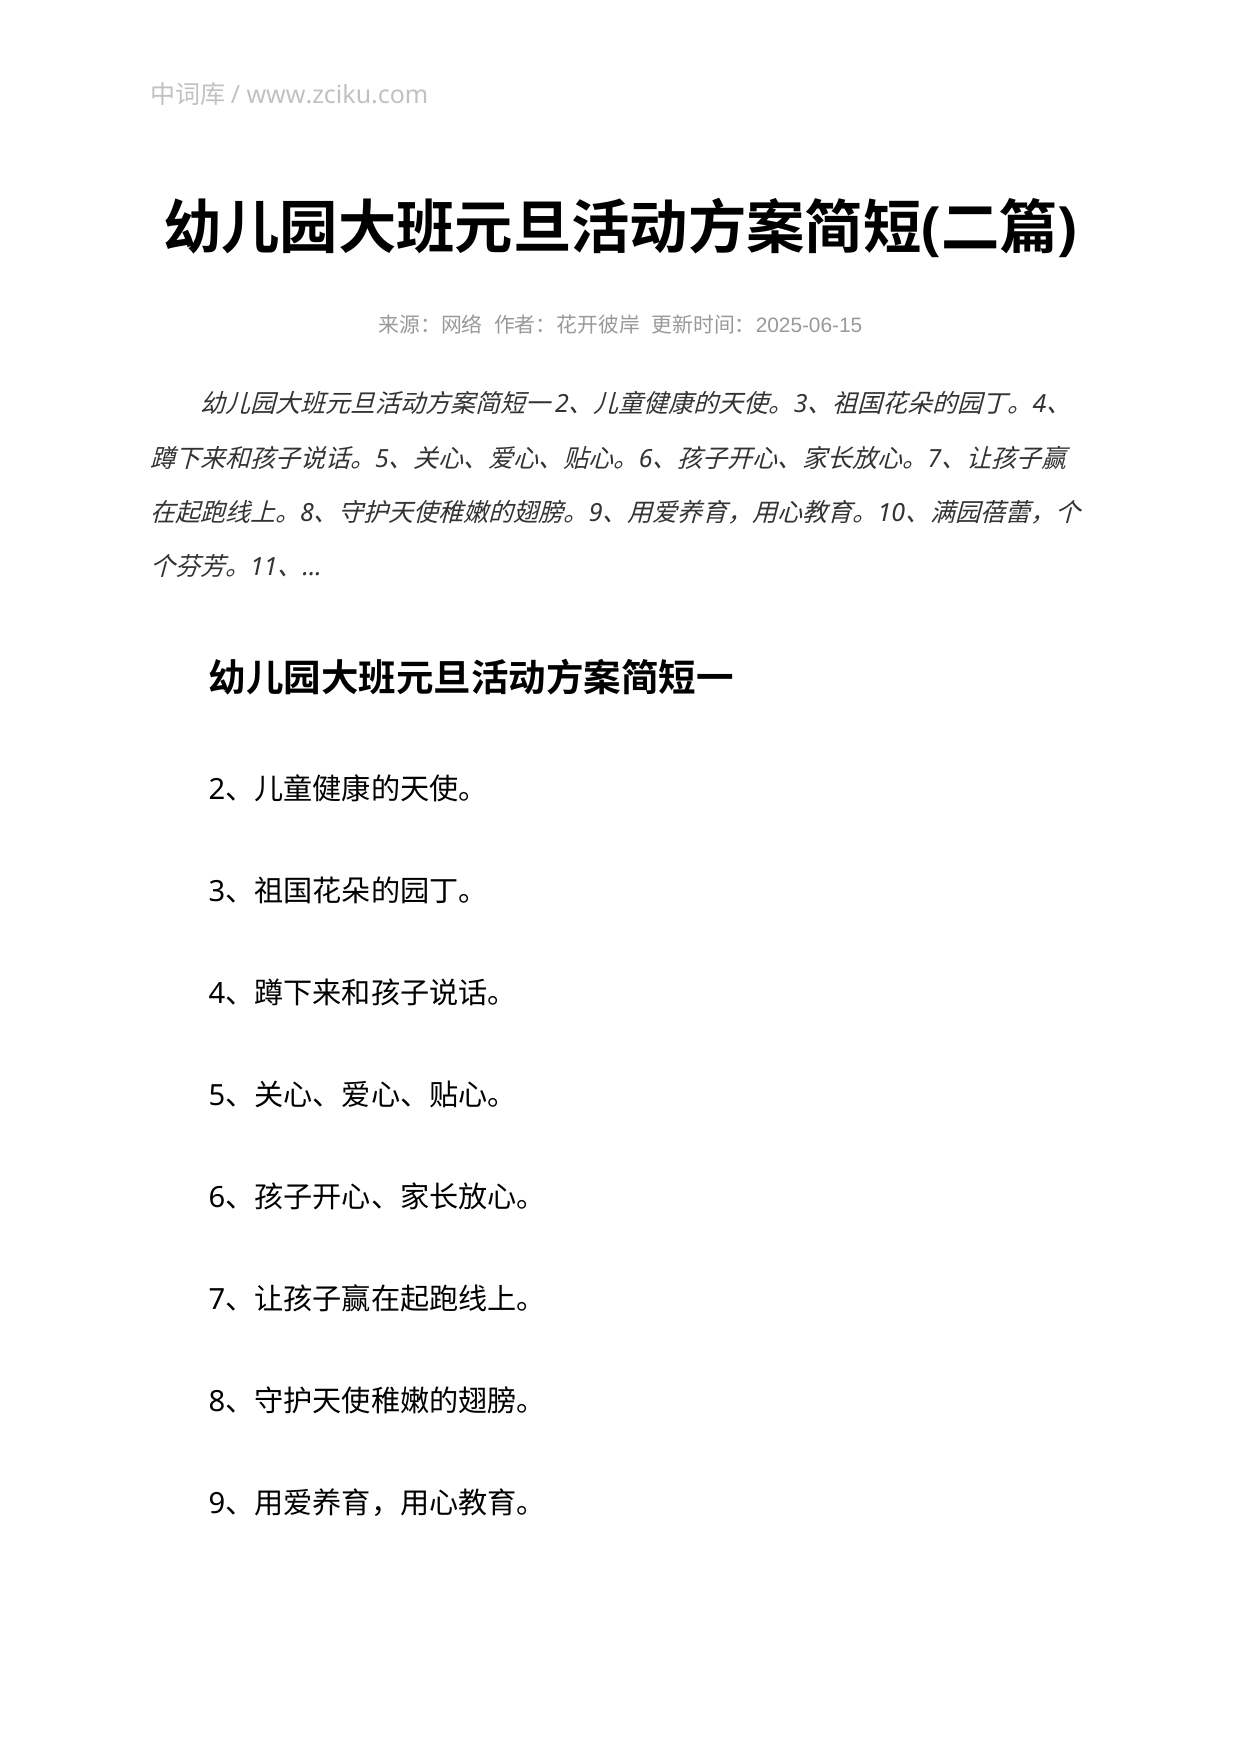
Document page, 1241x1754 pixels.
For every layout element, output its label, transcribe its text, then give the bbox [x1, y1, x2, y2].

text 5、关心、爱心、贴心。 [150, 1071, 1090, 1114]
text 幼儿园大班元旦活动方案简短一2、儿童健康的天使。3、祖国花朵的园丁。4、蹲下来和孩子说话。5、关心、爱心、贴心。6、孩子开心、家长放心。7、让孩子赢在起跑线上。8、守护天使稚嫩的翅膀。9、用爱养育，用心教育。10、满园蓓蕾，个个芬芳。11、... [150, 384, 1090, 583]
text 2、儿童健康的天使。 [150, 766, 1090, 808]
text 7、让孩子赢在起跑线上。 [150, 1275, 1090, 1318]
text 4、蹲下来和孩子说话。 [150, 969, 1090, 1012]
subtitle 幼儿园大班元旦活动方案简短(二篇) [150, 181, 1090, 266]
text 9、用爱养育，用心教育。 [150, 1479, 1090, 1522]
text 3、祖国花朵的园丁。 [150, 867, 1090, 910]
text 6、孩子开心、家长放心。 [150, 1173, 1090, 1216]
text 来源：网络 作者：花开彼岸 更新时间：2025-06-15 [150, 313, 1090, 337]
text 8、守护天使稚嫩的翅膀。 [150, 1377, 1090, 1420]
text 幼儿园大班元旦活动方案简短一 [150, 648, 1090, 702]
